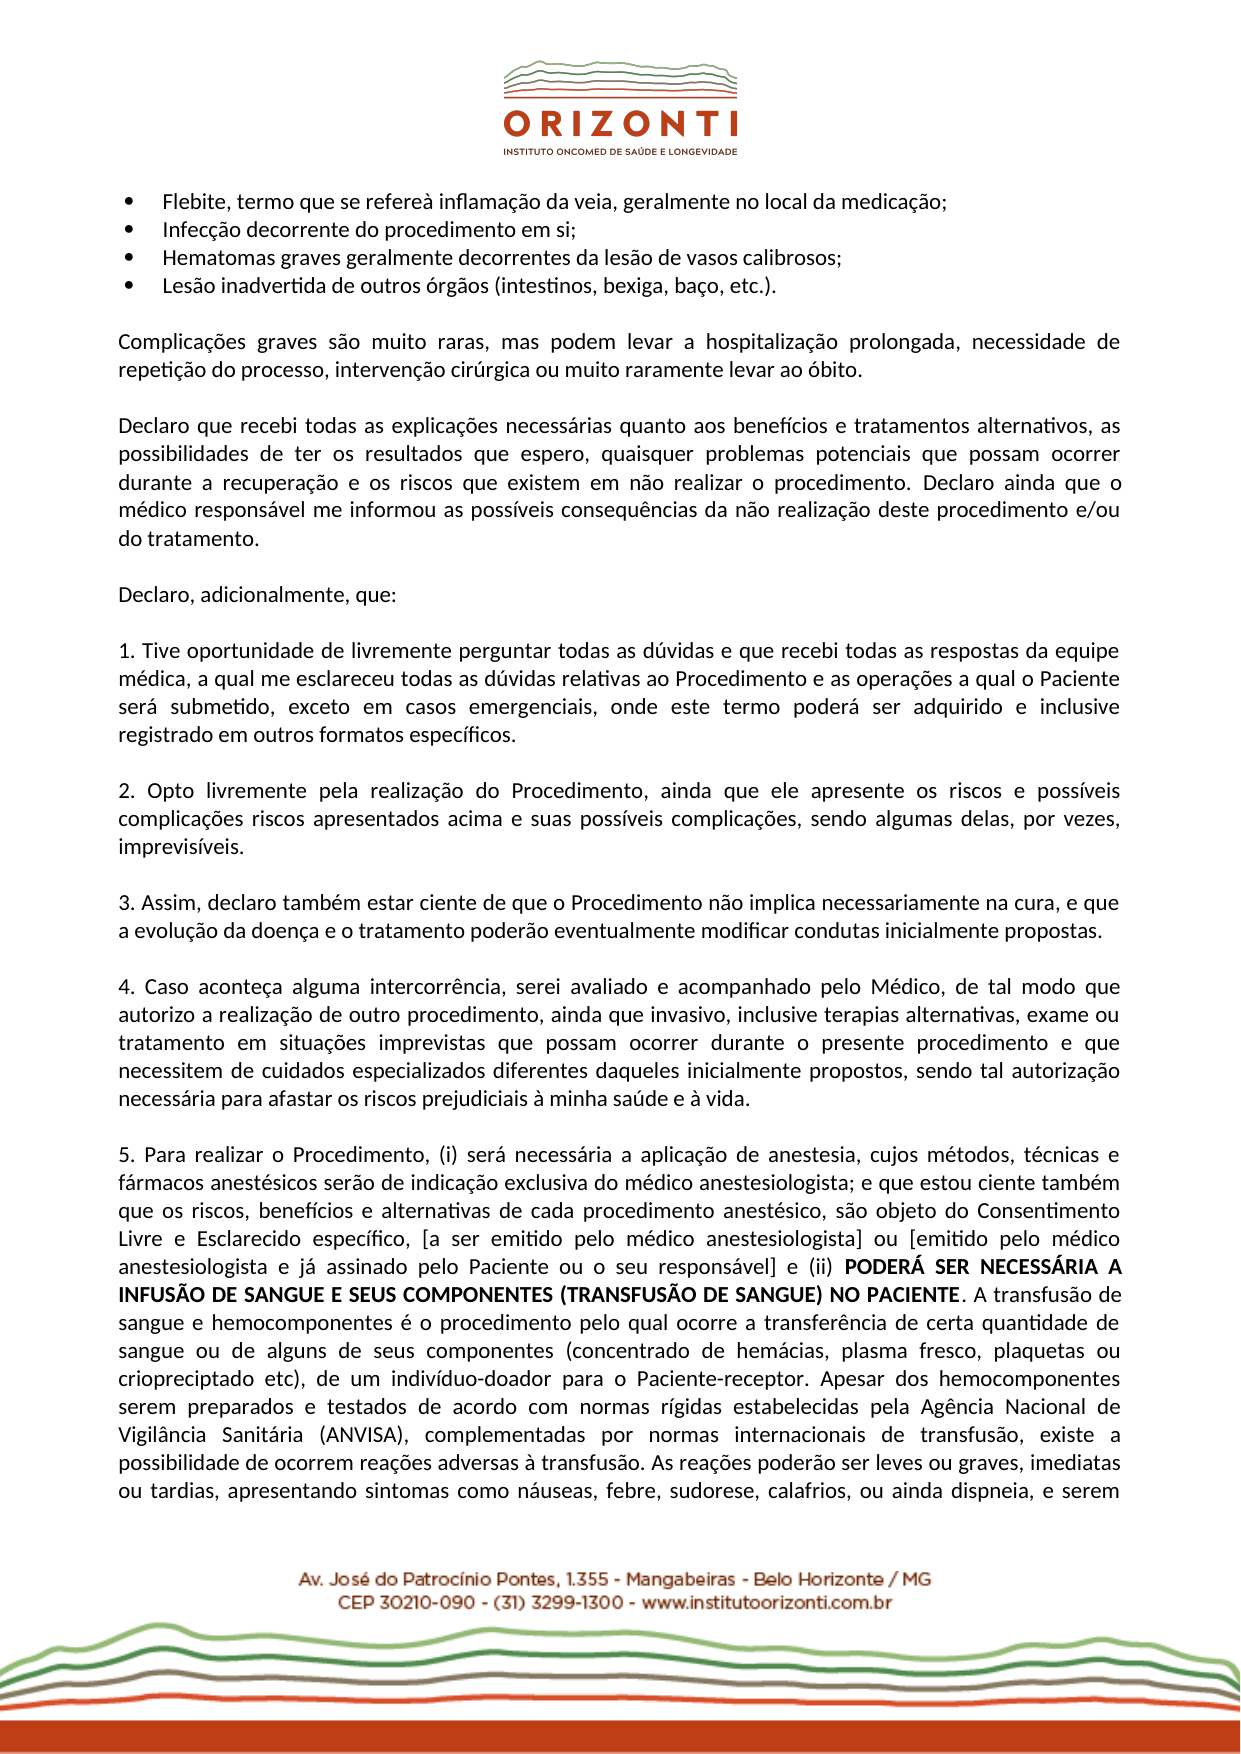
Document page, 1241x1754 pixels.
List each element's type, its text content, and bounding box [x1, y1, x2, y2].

picture [500, 53, 740, 160]
list 3. Assim, declaro também estar ciente de que o Procedimento não implica necessariamente na cura, e que a evolução da doença e o tratamento poderão eventualmente modificar condutas inicialmente propostas. [118, 888, 1122, 944]
picture [0, 1571, 1241, 1754]
list 1. Tive oportunidade de livremente perguntar todas as dúvidas e que recebi todas as respostas da equipe médica, a qual me esclareceu todas as dúvidas relativas ao Procedimento e as operações a qual o Paciente será submetido, exceto em casos emergenciais, onde este termo poderá ser adquirido e inclusive registrado em outros formatos específicos. [118, 636, 1122, 748]
text Complicações graves são muito raras, mas podem levar a hospitalização prolongada, necessidade de repetição do processo, intervenção cirúrgica ou muito raramente levar ao óbito. [118, 327, 1122, 383]
text Declaro que recebi todas as explicações necessárias quanto aos benefícios e tratamentos alternativos, as possibilidades de ter os resultados que espero, quaisquer problemas potenciais que possam ocorrer durante a recuperação e os riscos que existem em não realizar o procedimento. Declaro ainda que o médico responsável me informou as possíveis consequências da não realização deste procedimento e/ou do tratamento. [118, 412, 1122, 552]
list Infecção decorrente do procedimento em si; [125, 215, 1122, 243]
list Flebite, termo que se refereà inflamação da veia, geralmente no local da medicação; [125, 187, 1122, 215]
list 2. Opto livremente pela realização do Procedimento, ainda que ele apresente os riscos e possíveis complicações riscos apresentados acima e suas possíveis complicações, sendo algumas delas, por vezes, imprevisíveis. [118, 776, 1122, 860]
list Hematomas graves geralmente decorrentes da lesão de vasos calibrosos; [125, 243, 1122, 271]
text Declaro, adicionalmente, que: [118, 580, 1122, 608]
list Lesão inadvertida de outros órgãos (intestinos, bexiga, baço, etc.). [125, 271, 1122, 299]
list 4. Caso aconteça alguma intercorrência, serei avaliado e acompanhado pelo Médico, de tal modo que autorizo a realização de outro procedimento, ainda que invasivo, inclusive terapias alternativas, exame ou tratamento em situações imprevistas que possam ocorrer durante o presente procedimento e que necessitem de cuidados especializados diferentes daqueles inicialmente propostos, sendo tal autorização necessária para afastar os riscos prejudiciais à minha saúde e à vida. [118, 972, 1122, 1112]
